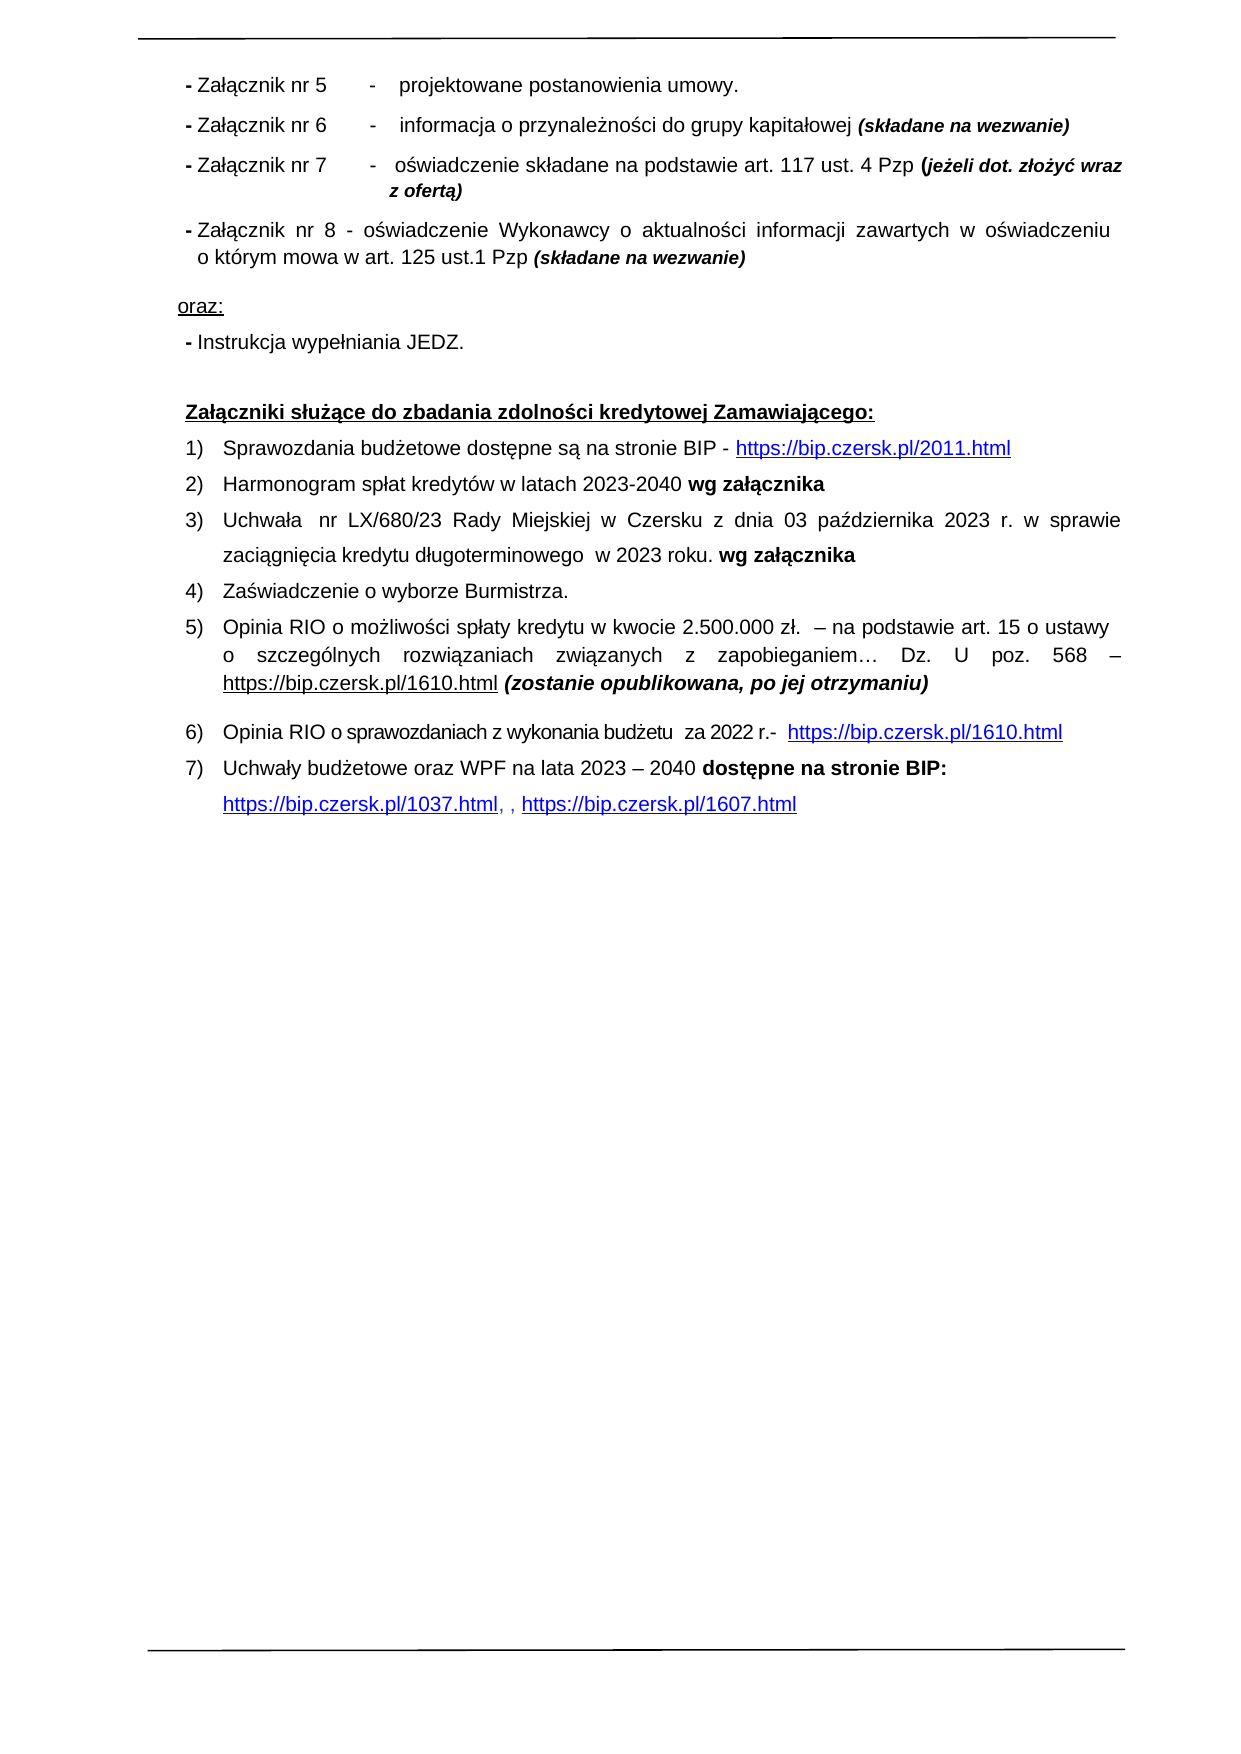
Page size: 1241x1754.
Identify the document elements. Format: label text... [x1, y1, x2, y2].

list Opinia RIO o sprawozdaniach z wykonania budżetu za 2022 r.- https://bip.czersk.pl/1610.html [185, 720, 1122, 744]
list Uchwała nr LX/680/23 Rady Miejskiej w Czersku z dnia 03 października 2023 r. w sprawie zaciągnięcia kredytu długoterminowego w 2023 roku. wg załącznika [185, 507, 1122, 567]
list Uchwały budżetowe oraz WPF na lata 2023 – 2040 dostępne na stronie BIP: https://bip.czersk.pl/1037.html, , https://bip.czersk.pl/1607.html [185, 756, 1122, 816]
list Załącznik nr 6 - informacja o przynależności do grupy kapitałowej (składane na wezwanie) [185, 113, 1122, 137]
list Opinia RIO o możliwości spłaty kredytu w kwocie 2.500.000 zł. – na podstawie art. 15 o ustawy o szczególnych rozwiązaniach związanych z zapobieganiem… Dz. U poz. 568 – https://bip.czersk.pl/1610.html (zostanie opublikowana, po jej otrzymaniu) [185, 615, 1122, 696]
list Załącznik nr 8 - oświadczenie Wykonawcy o aktualności informacji zawartych w oświadczeniu o którym mowa w art. 125 ust.1 Pzp (składane na wezwanie) [185, 218, 1122, 269]
list Harmonogram spłat kredytów w latach 2023-2040 wg załącznika [185, 471, 1122, 495]
list Załącznik nr 7 - oświadczenie składane na podstawie art. 117 ust. 4 Pzp (jeżeli dot. złożyć wraz z ofertą) [185, 153, 1122, 202]
list Załącznik nr 5 - projektowane postanowienia umowy. [185, 73, 1122, 97]
text Załączniki służące do zbadania zdolności kredytowej Zamawiającego: [185, 399, 1122, 423]
list Zaświadczenie o wyborze Burmistrza. [185, 579, 1122, 603]
text oraz: [177, 293, 1122, 317]
list Sprawozdania budżetowe dostępne są na stronie BIP - https://bip.czersk.pl/2011.html [185, 436, 1122, 459]
list Instrukcja wypełniania JEDZ. [185, 330, 1122, 354]
